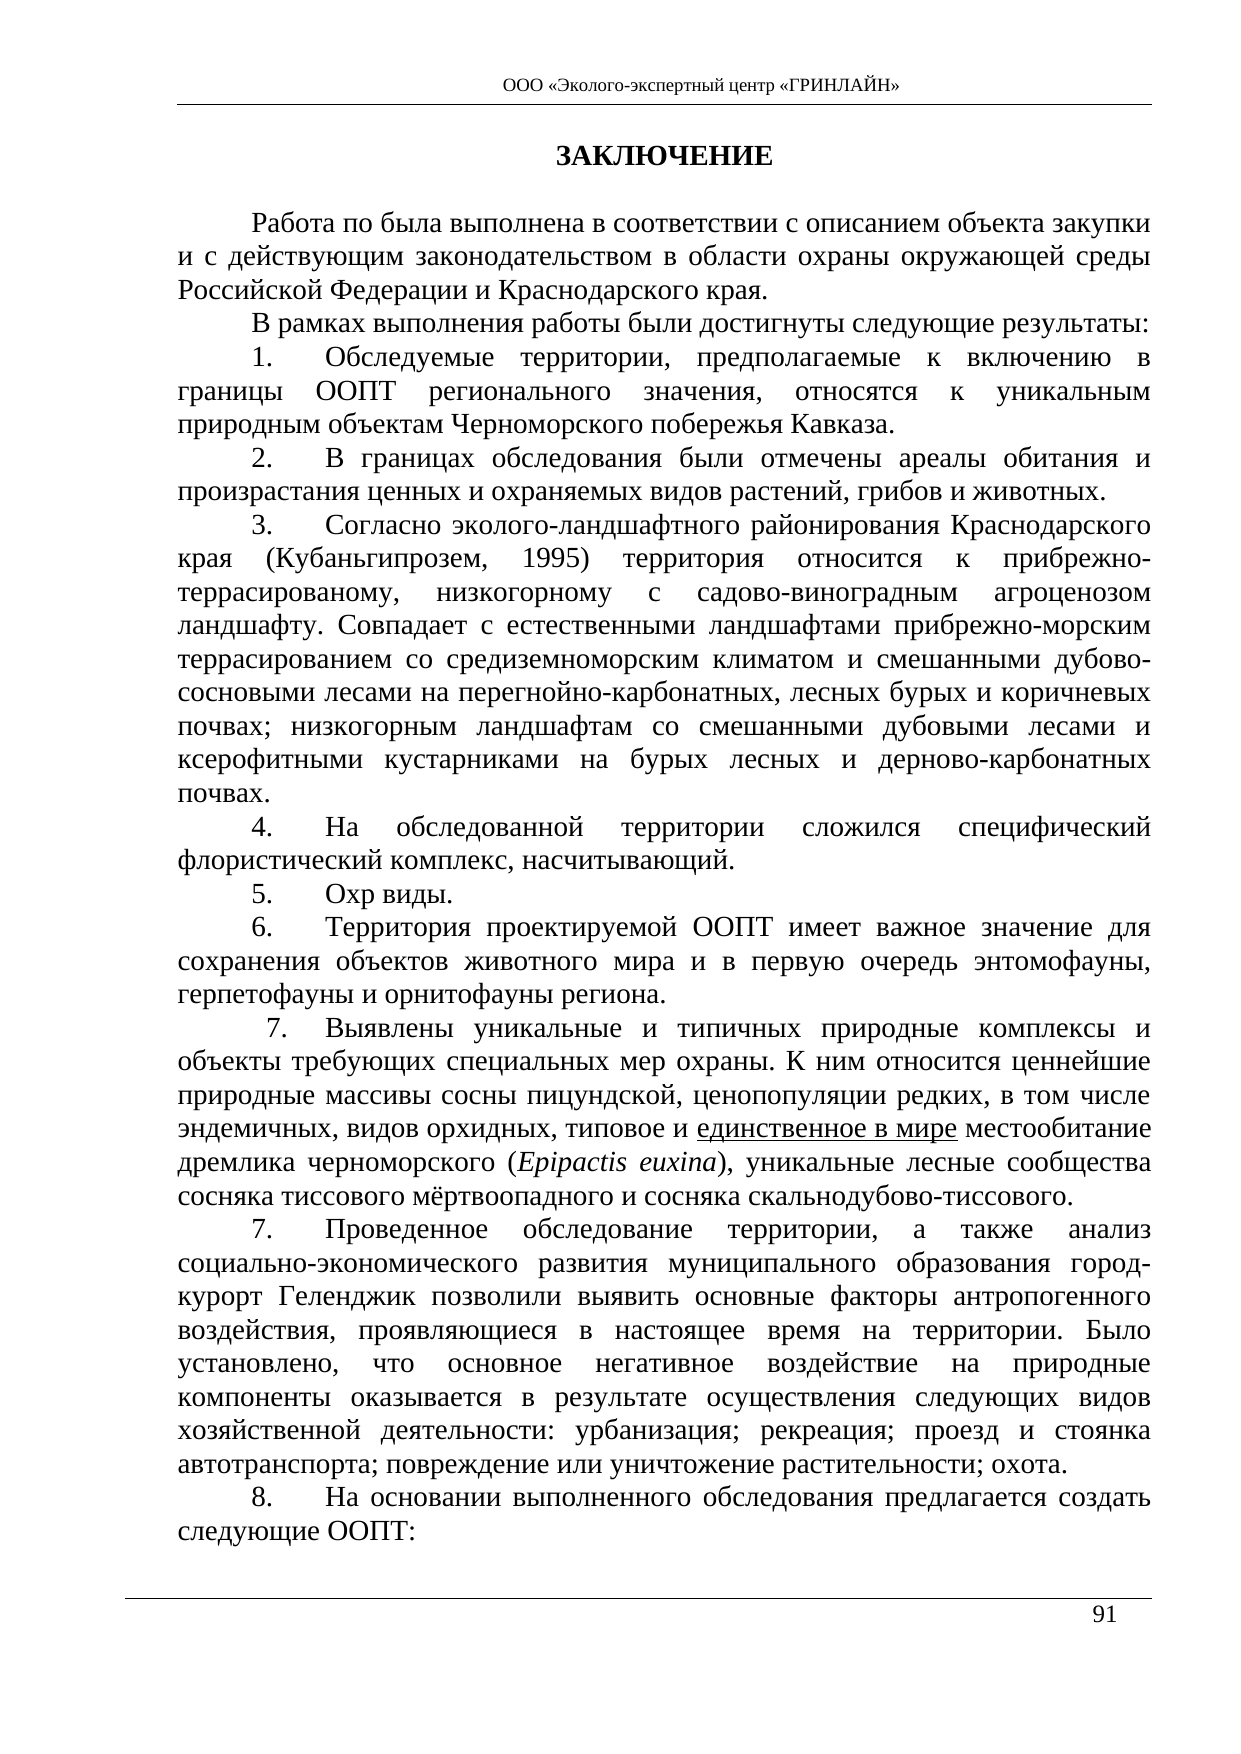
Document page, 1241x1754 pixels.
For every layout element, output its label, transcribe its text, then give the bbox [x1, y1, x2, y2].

list На обследованной территории сложился специфический флористический комплекс, насчитывающий. [177, 809, 1152, 876]
text Работа по была выполнена в соответствии с описанием объекта закупки и с действующим законодательством в области охраны окружающей среды Российской Федерации и Краснодарского края. [177, 205, 1152, 306]
list Обследуемые территории, предполагаемые к включению в границы ООПТ регионального значения, относятся к уникальным природным объектам Черноморского побережья Кавказа. [177, 339, 1152, 440]
list Охр виды. [177, 876, 1152, 909]
list На основании выполненного обследования предлагается создать следующие ООПТ: [177, 1479, 1152, 1547]
list В границах обследования были отмечены ареалы обитания и произрастания ценных и охраняемых видов растений, грибов и животных. [177, 440, 1152, 507]
list Выявлены уникальные и типичных природные комплексы и объекты требующих специальных мер охраны. К ним относится ценнейшие природные массивы сосны пицундской, ценопопуляции редких, в том числе эндемичных, видов орхидных, типовое и единственное в мире местообитание дремлика черноморского (Epipactis euxina), уникальные лесные сообщества сосняка тиссового мёртвоопадного и сосняка скальнодубово-тиссового. [177, 1010, 1152, 1211]
list Проведенное обследование территории, а также анализ социально-экономического развития муниципального образования город-курорт Геленджик позволили выявить основные факторы антропогенного воздействия, проявляющиеся в настоящее время на территории. Было установлено, что основное негативное воздействие на природные компоненты оказывается в результате осуществления следующих видов хозяйственной деятельности: урбанизация; рекреация; проезд и стоянка автотранспорта; повреждение или уничтожение растительности; охота. [177, 1211, 1152, 1479]
list Согласно эколого-ландшафтного районирования Краснодарского края (Кубаньгипрозем, 1995) территория относится к прибрежно-террасированому, низкогорному с садово-виноградным агроценозом ландшафту. Совпадает с естественными ландшафтами прибрежно-морским террасированием со средиземноморским климатом и смешанными дубово-сосновыми лесами на перегнойно-карбонатных, лесных бурых и коричневых почвах; низкогорным ландшафтам со смешанными дубовыми лесами и ксерофитными кустарниками на бурых лесных и дерново-карбонатных почвах. [177, 507, 1152, 809]
text В рамках выполнения работы были достигнуты следующие результаты: [177, 306, 1152, 339]
text ЗАКЛЮЧЕНИЕ [177, 138, 1152, 171]
list Территория проектируемой ООПТ имеет важное значение для сохранения объектов животного мира и в первую очередь энтомофауны, герпетофауны и орнитофауны региона. [177, 909, 1152, 1010]
